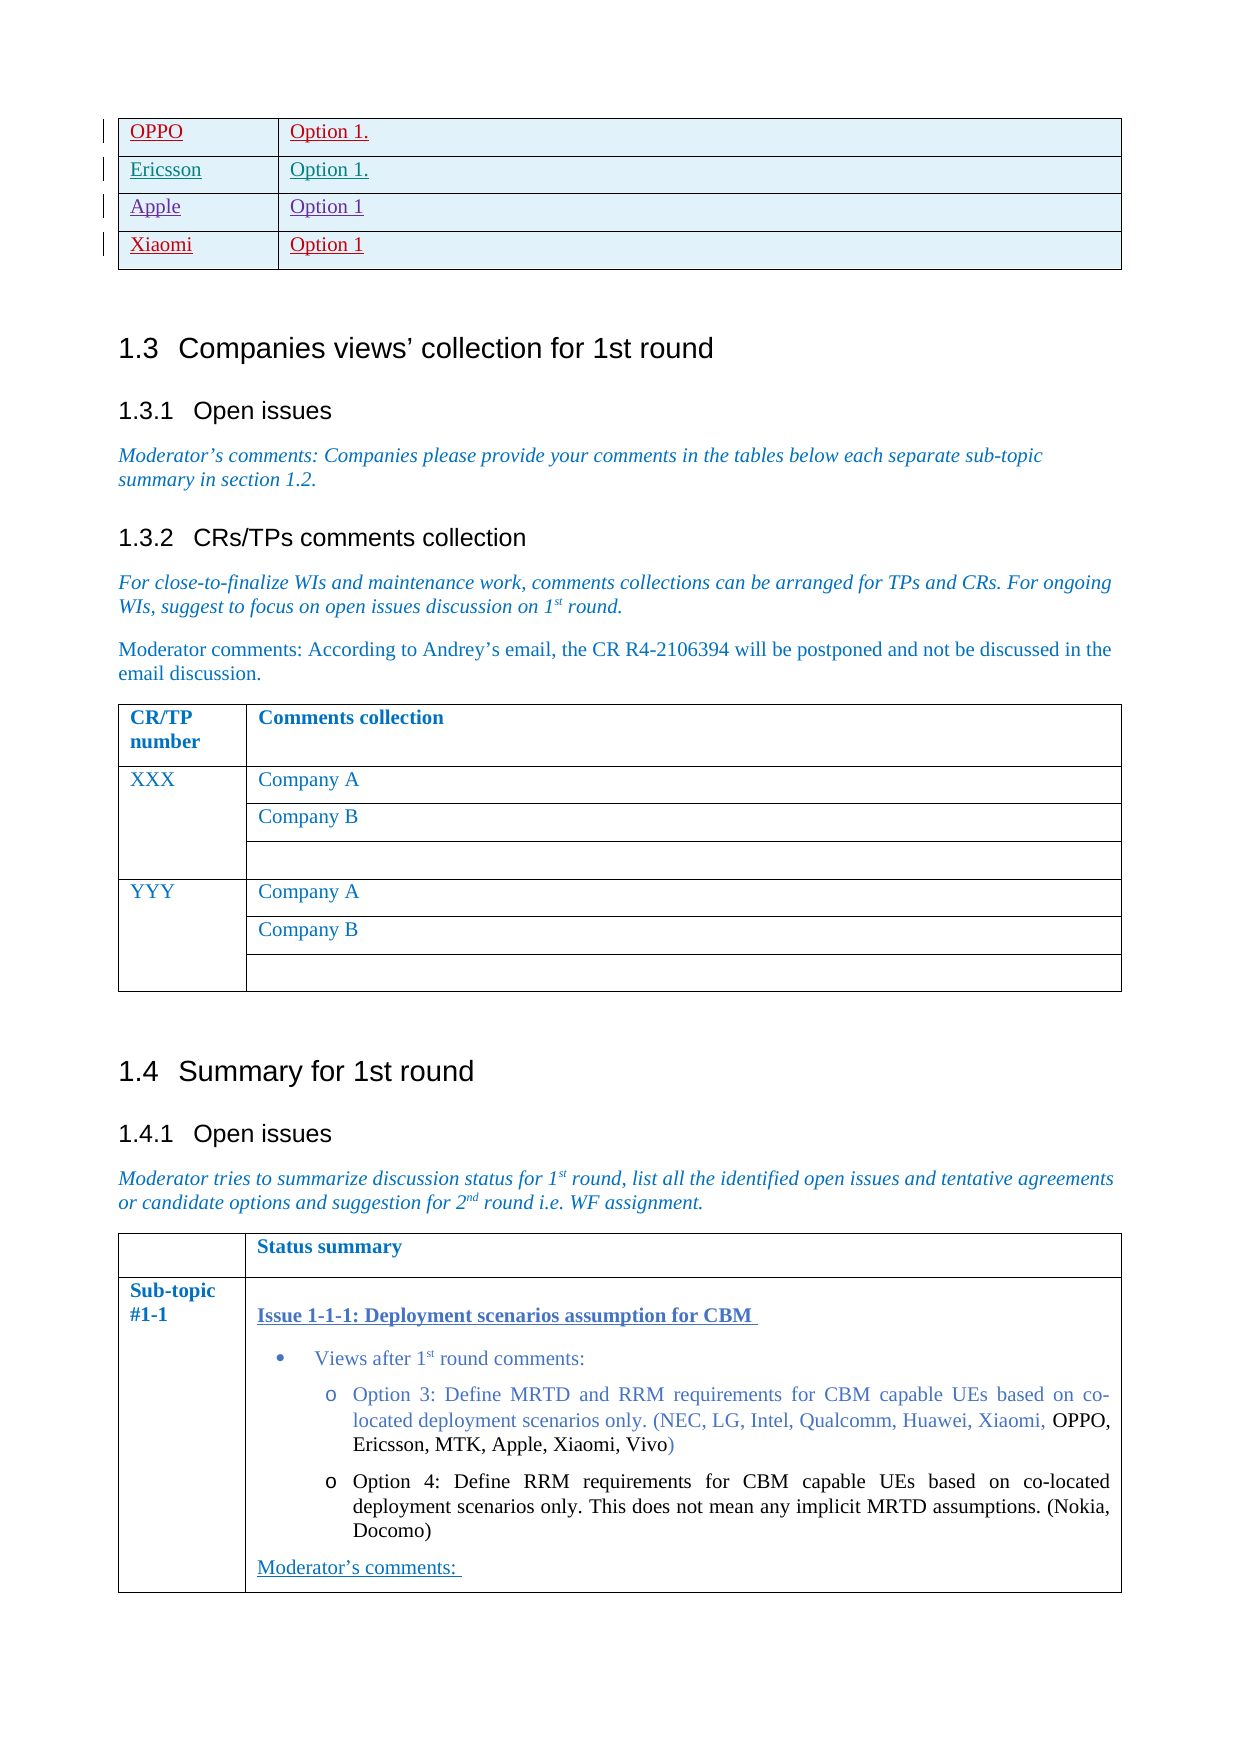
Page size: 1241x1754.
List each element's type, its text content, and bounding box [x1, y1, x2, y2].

text Moderator’s comments: Companies please provide your comments in the tables below each separate sub-topic summary in section 1.2. [118, 443, 1122, 491]
table_header [119, 1234, 245, 1277]
table_cell [247, 955, 1121, 991]
table_header Comments collection [247, 705, 1121, 766]
table_cell Company B [247, 804, 1121, 841]
table_cell Company A [247, 880, 1121, 916]
table_cell Sub-topic #1-1 [119, 1278, 245, 1592]
table_header CR/TP number [119, 705, 246, 766]
table_header Status summary [246, 1234, 1121, 1277]
table_cell XXX [119, 767, 246, 878]
text Moderator tries to summarize discussion status for 1st round, list all the identified open issues and tentative agreements or candidate options and suggestion for 2nd round i.e. WF assignment. [118, 1166, 1122, 1214]
table_cell YYY [119, 880, 246, 991]
subtitle Open issues [118, 396, 1122, 424]
text For close-to-finalize WIs and maintenance work, comments collections can be arranged for TPs and CRs. For ongoing WIs, suggest to focus on open issues discussion on 1st round. [118, 570, 1122, 618]
table_cell [247, 842, 1121, 878]
subtitle Open issues [118, 1119, 1122, 1147]
table_cell Company B [247, 917, 1121, 954]
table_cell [246, 1278, 1121, 1592]
text Moderator comments: According to Andrey’s email, the CR R4-2106394 will be postponed and not be discussed in the email discussion. [118, 637, 1122, 685]
subtitle CRs/TPs comments collection [118, 523, 1122, 551]
subtitle Companies views’ collection for 1st round [118, 331, 1122, 364]
subtitle Summary for 1st round [118, 1054, 1122, 1087]
table_cell Company A [247, 767, 1121, 803]
